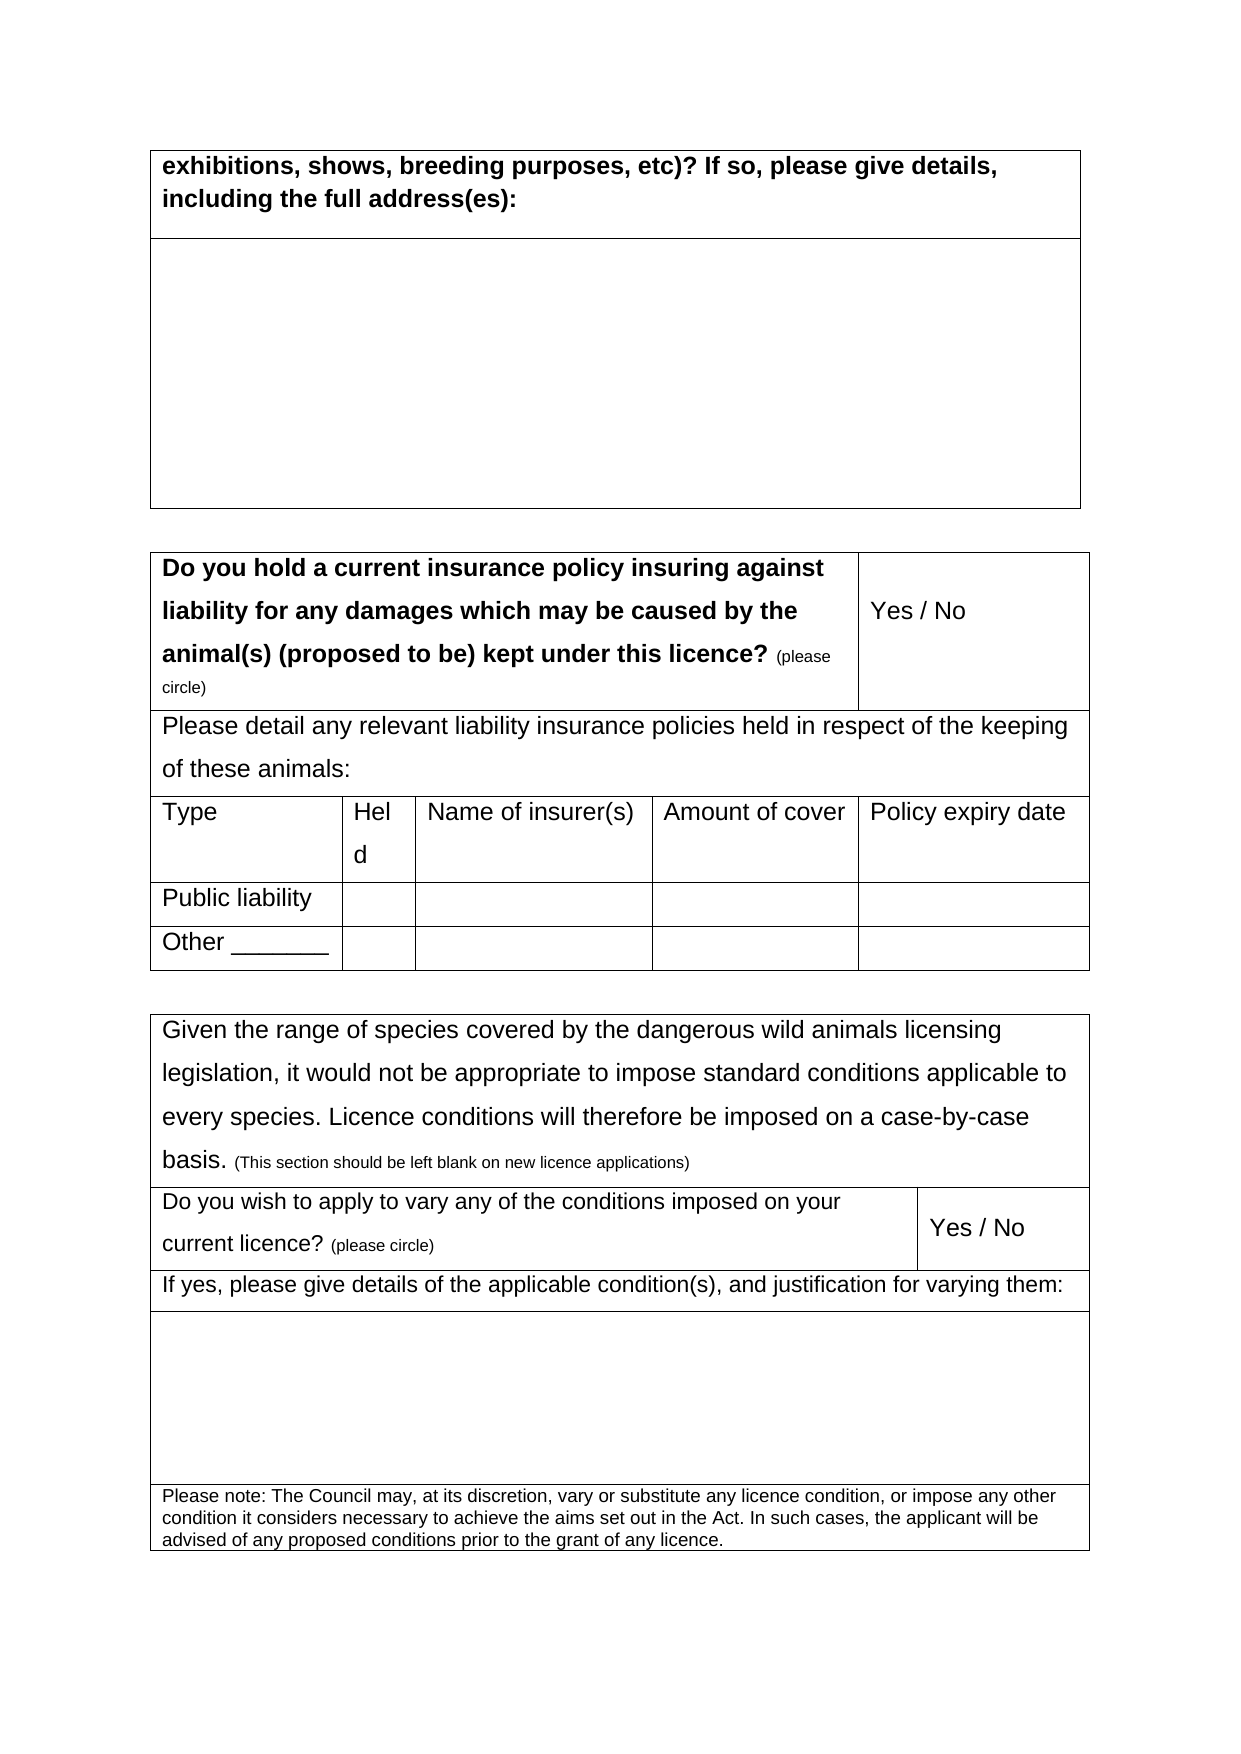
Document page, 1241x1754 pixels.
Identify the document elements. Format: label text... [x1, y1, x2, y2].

table_cell Held [343, 797, 415, 882]
table_cell [416, 883, 652, 926]
table_cell [653, 927, 858, 970]
table_cell Yes / No [918, 1188, 1089, 1270]
table_cell Please detail any relevant liability insurance policies held in respect of the keeping of these animals: [151, 711, 1089, 796]
table_cell Please note: The Council may, at its discretion, vary or substitute any licence condition, or impose any other condition it considers necessary to achieve the aims set out in the Act. In such cases, the applicant will be advised of any proposed conditions prior to the grant of any licence. [151, 1485, 1089, 1550]
table_cell [343, 883, 415, 926]
table_cell [653, 883, 858, 926]
table_header Do you hold a current insurance policy insuring against liability for any damages which may be caused by the animal(s) (proposed to be) kept under this licence? (please circle) [151, 553, 858, 710]
table_cell Policy expiry date [859, 797, 1089, 882]
table_cell [343, 927, 415, 970]
table_header Yes / No [859, 553, 1089, 710]
table_cell Name of insurer(s) [416, 797, 652, 882]
table_cell If yes, please give details of the applicable condition(s), and justification for varying them: [151, 1271, 1089, 1311]
table_cell [151, 1312, 1089, 1484]
table_cell Type [151, 797, 342, 882]
table_cell Public liability [151, 883, 342, 926]
table_cell Other _______ [151, 927, 342, 970]
table_cell Amount of cover [653, 797, 858, 882]
table_cell [151, 239, 1080, 508]
table_cell [859, 927, 1089, 970]
table_cell [416, 927, 652, 970]
table_cell Do you wish to apply to vary any of the conditions imposed on your current licence? (please circle) [151, 1188, 917, 1270]
table_header Given the range of species covered by the dangerous wild animals licensing legislation, it would not be appropriate to impose standard conditions applicable to every species. Licence conditions will therefore be imposed on a case-by-case basis. (This section should be left blank on new licence applications) [151, 1015, 1089, 1187]
table_cell [859, 883, 1089, 926]
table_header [151, 151, 1080, 237]
